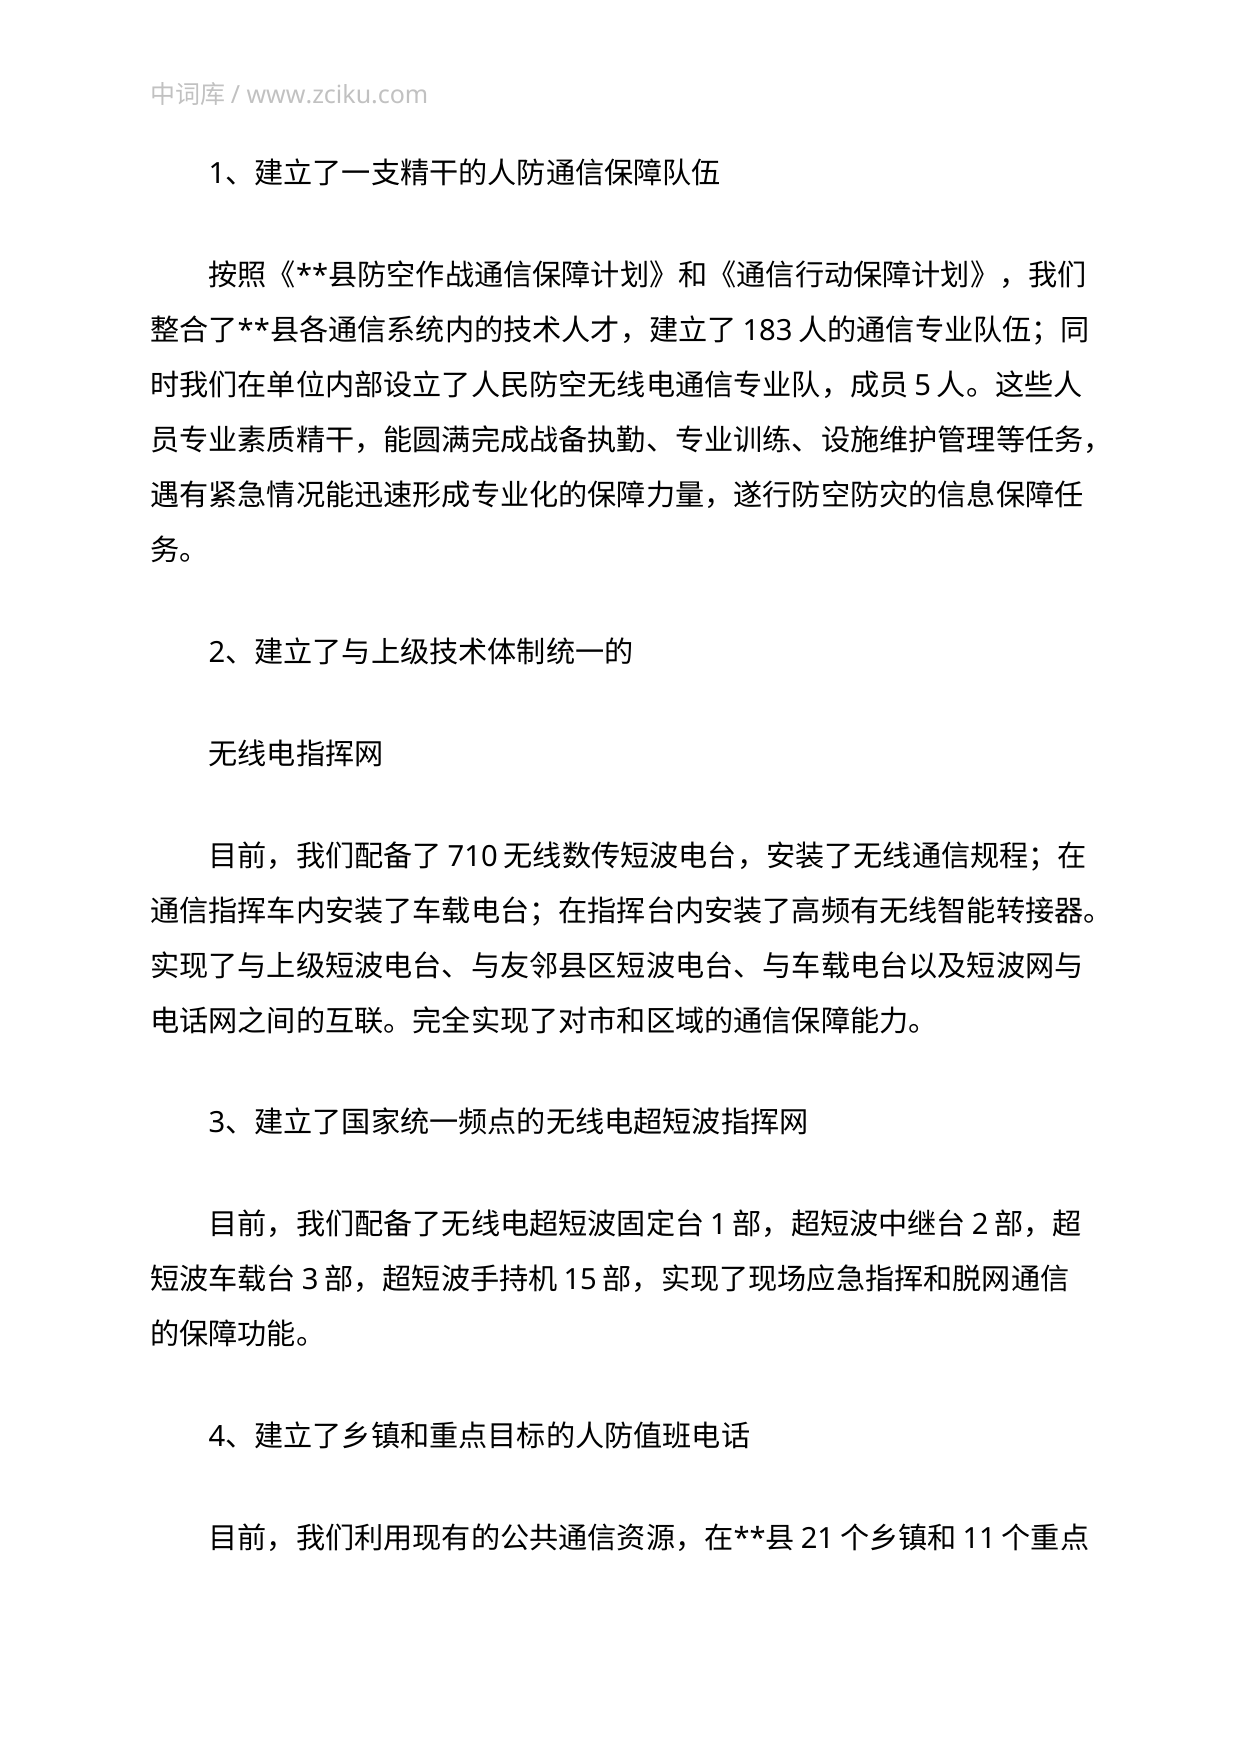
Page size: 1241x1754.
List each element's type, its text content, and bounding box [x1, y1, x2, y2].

text 3、建立了国家统一频点的无线电超短波指挥网 [150, 1099, 1090, 1141]
text 4、建立了乡镇和重点目标的人防值班电话 [150, 1413, 1090, 1455]
text 1、建立了一支精干的人防通信保障队伍 [150, 150, 1090, 192]
text 无线电指挥网 [150, 731, 1090, 773]
text 目前，我们配备了710无线数传短波电台，安装了无线通信规程；在通信指挥车内安装了车载电台；在指挥台内安装了高频有无线智能转接器。实现了与上级短波电台、与友邻县区短波电台、与车载电台以及短波网与电话网之间的互联。完全实现了对市和区域的通信保障能力。 [150, 832, 1090, 1039]
text 2、建立了与上级技术体制统一的 [150, 628, 1090, 671]
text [150, 1514, 1090, 1557]
text 按照《**县防空作战通信保障计划》和《通信行动保障计划》，我们整合了**县各通信系统内的技术人才，建立了183人的通信专业队伍；同时我们在单位内部设立了人民防空无线电通信专业队，成员5人。这些人员专业素质精干，能圆满完成战备执勤、专业训练、设施维护管理等任务，遇有紧急情况能迅速形成专业化的保障力量，遂行防空防灾的信息保障任务。 [150, 252, 1090, 569]
text 目前，我们配备了无线电超短波固定台1部，超短波中继台2部，超短波车载台3部，超短波手持机15部，实现了现场应急指挥和脱网通信的保障功能。 [150, 1201, 1090, 1353]
